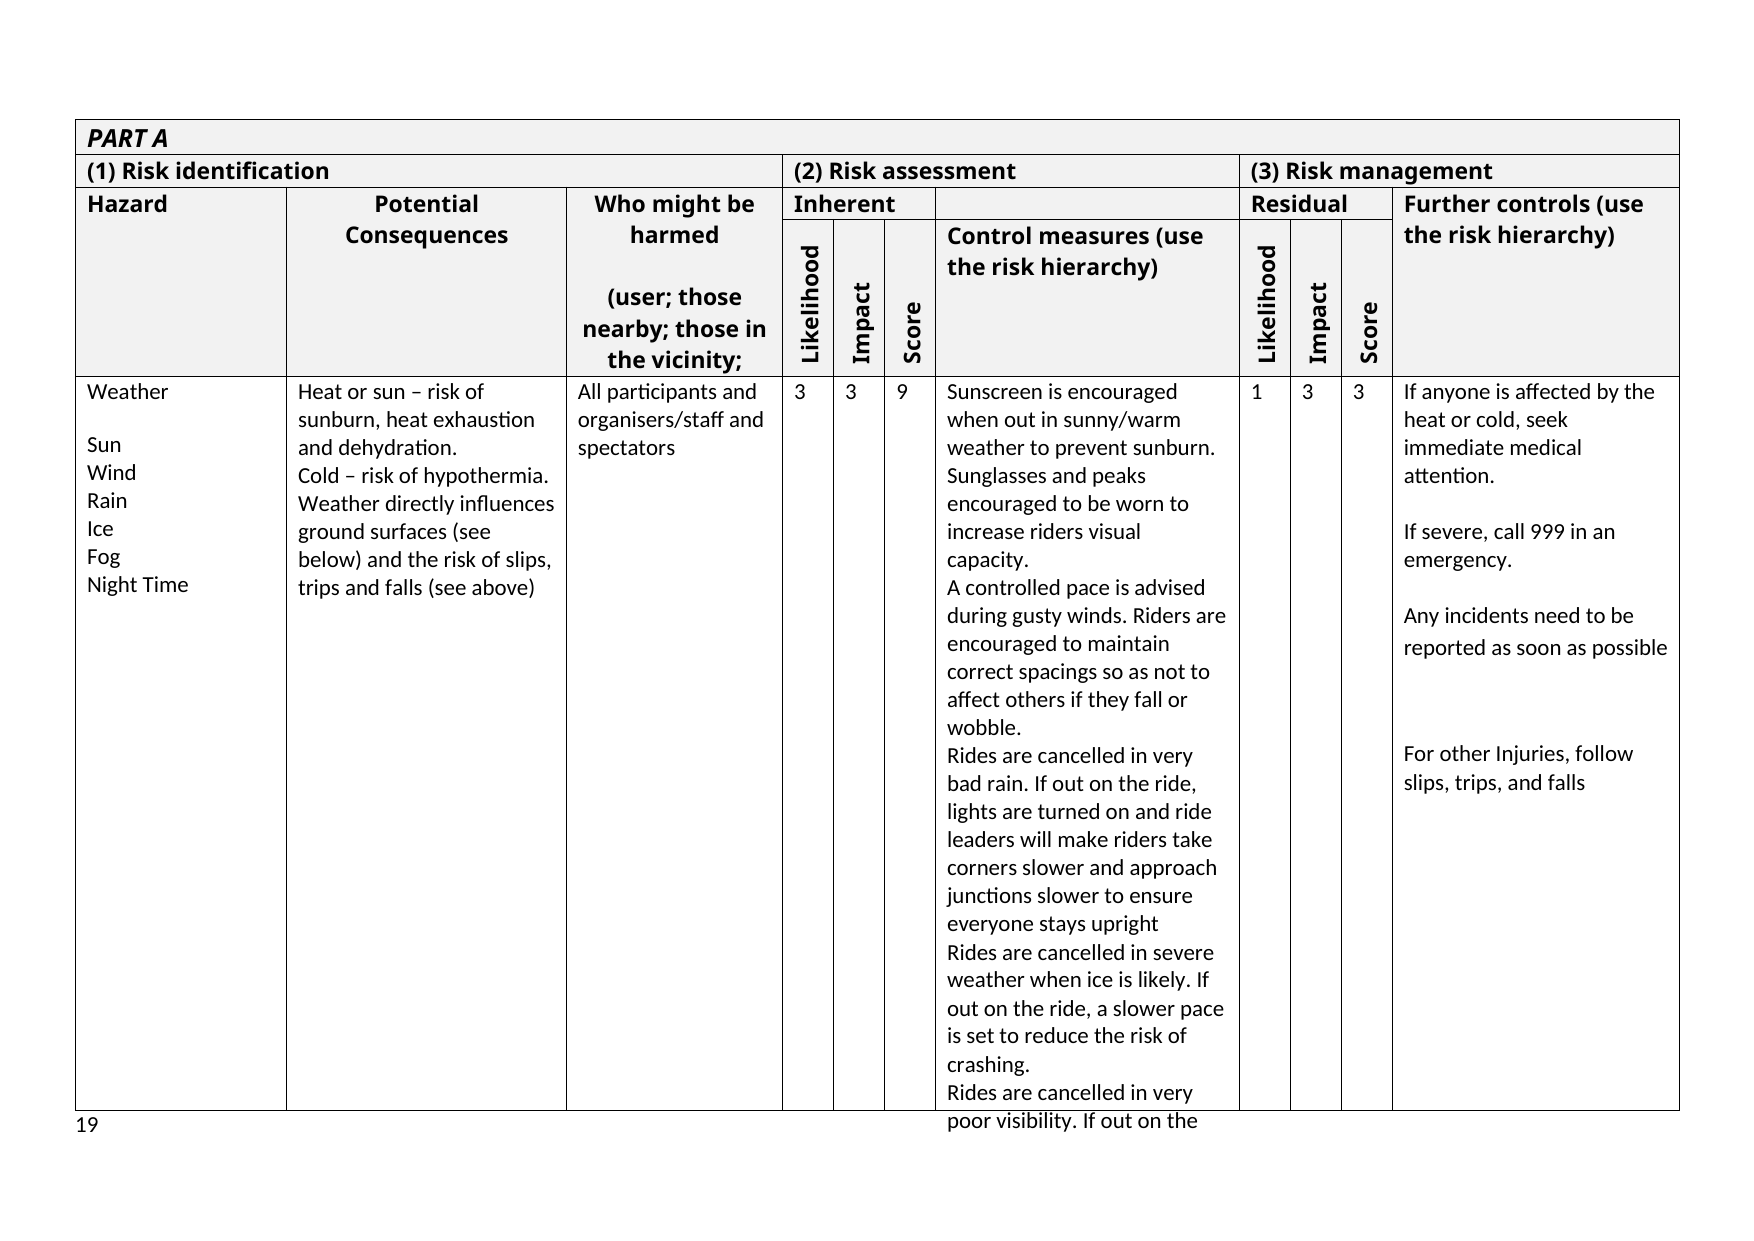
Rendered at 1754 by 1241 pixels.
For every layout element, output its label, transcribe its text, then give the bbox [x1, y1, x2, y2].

table_cell (2) Risk assessment [783, 155, 1239, 187]
table_cell 3 [1342, 377, 1392, 1110]
table_cell Likelihood [783, 220, 833, 376]
table_cell If anyone is affected by the heat or cold, seek immediate medical attention. If severe, call 999 in an emergency. Any incidents need to be reported as soon as possible For other Injuries, follow slips, trips, and falls [1393, 377, 1679, 1110]
table_cell Sunscreen is encouraged when out in sunny/warm weather to prevent sunburn. Sunglasses and peaks encouraged to be worn to increase riders visual capacity. A controlled pace is advised during gusty winds. Riders are encouraged to maintain correct spacings so as not to affect others if they fall or wobble. Rides are cancelled in very bad rain. If out on the ride, lights are turned on and ride leaders will make riders take corners slower and approach junctions slower to ensure everyone stays upright Rides are cancelled in severe weather when ice is likely. If out on the ride, a slower pace is set to reduce the risk of crashing. Rides are cancelled in very poor visibility. If out on the ride, a controlled pace is set to reduce the risk of crashing and lights are turned on. If darkness is close whilst out on rides, pace is reduced and lights are used in accordance with the highway code. We start rides earlier and ride shorter routes in winter months to avoid being out after sunset. [936, 377, 1239, 1110]
table_cell Impact [834, 220, 884, 376]
table_cell (3) Risk management [1240, 155, 1679, 187]
table_cell All participants and organisers/staff and spectators [567, 377, 782, 1110]
table_cell 1 [1240, 377, 1290, 1110]
table_cell Weather Sun Wind Rain Ice Fog Night Time [76, 377, 286, 1110]
table_cell Impact [1291, 220, 1341, 376]
table_cell 9 [885, 377, 935, 1110]
table_cell (1) Risk identification [76, 155, 782, 187]
table_cell 3 [783, 377, 833, 1110]
table_cell [936, 188, 1239, 219]
table_cell Potential Consequences [287, 188, 566, 376]
table_cell 3 [834, 377, 884, 1110]
table_cell Who might be harmed (user; those nearby; those in the vicinity; members of the public) [567, 188, 782, 376]
table_cell Heat or sun – risk of sunburn, heat exhaustion and dehydration. Cold – risk of hypothermia. Weather directly influences ground surfaces (see below) and the risk of slips, trips and falls (see above) [287, 377, 566, 1110]
table_cell Control measures (use the risk hierarchy) [936, 220, 1239, 376]
table_cell 3 [1291, 377, 1341, 1110]
table_cell Inherent [783, 188, 935, 219]
table_cell Hazard [76, 188, 286, 376]
table_cell Likelihood [1240, 220, 1290, 376]
table_header PART A [76, 120, 1679, 154]
table_cell Residual [1240, 188, 1392, 219]
table_cell Further controls (use the risk hierarchy) [1393, 188, 1679, 376]
table_cell Score [1342, 220, 1392, 376]
table_cell Score [885, 220, 935, 376]
